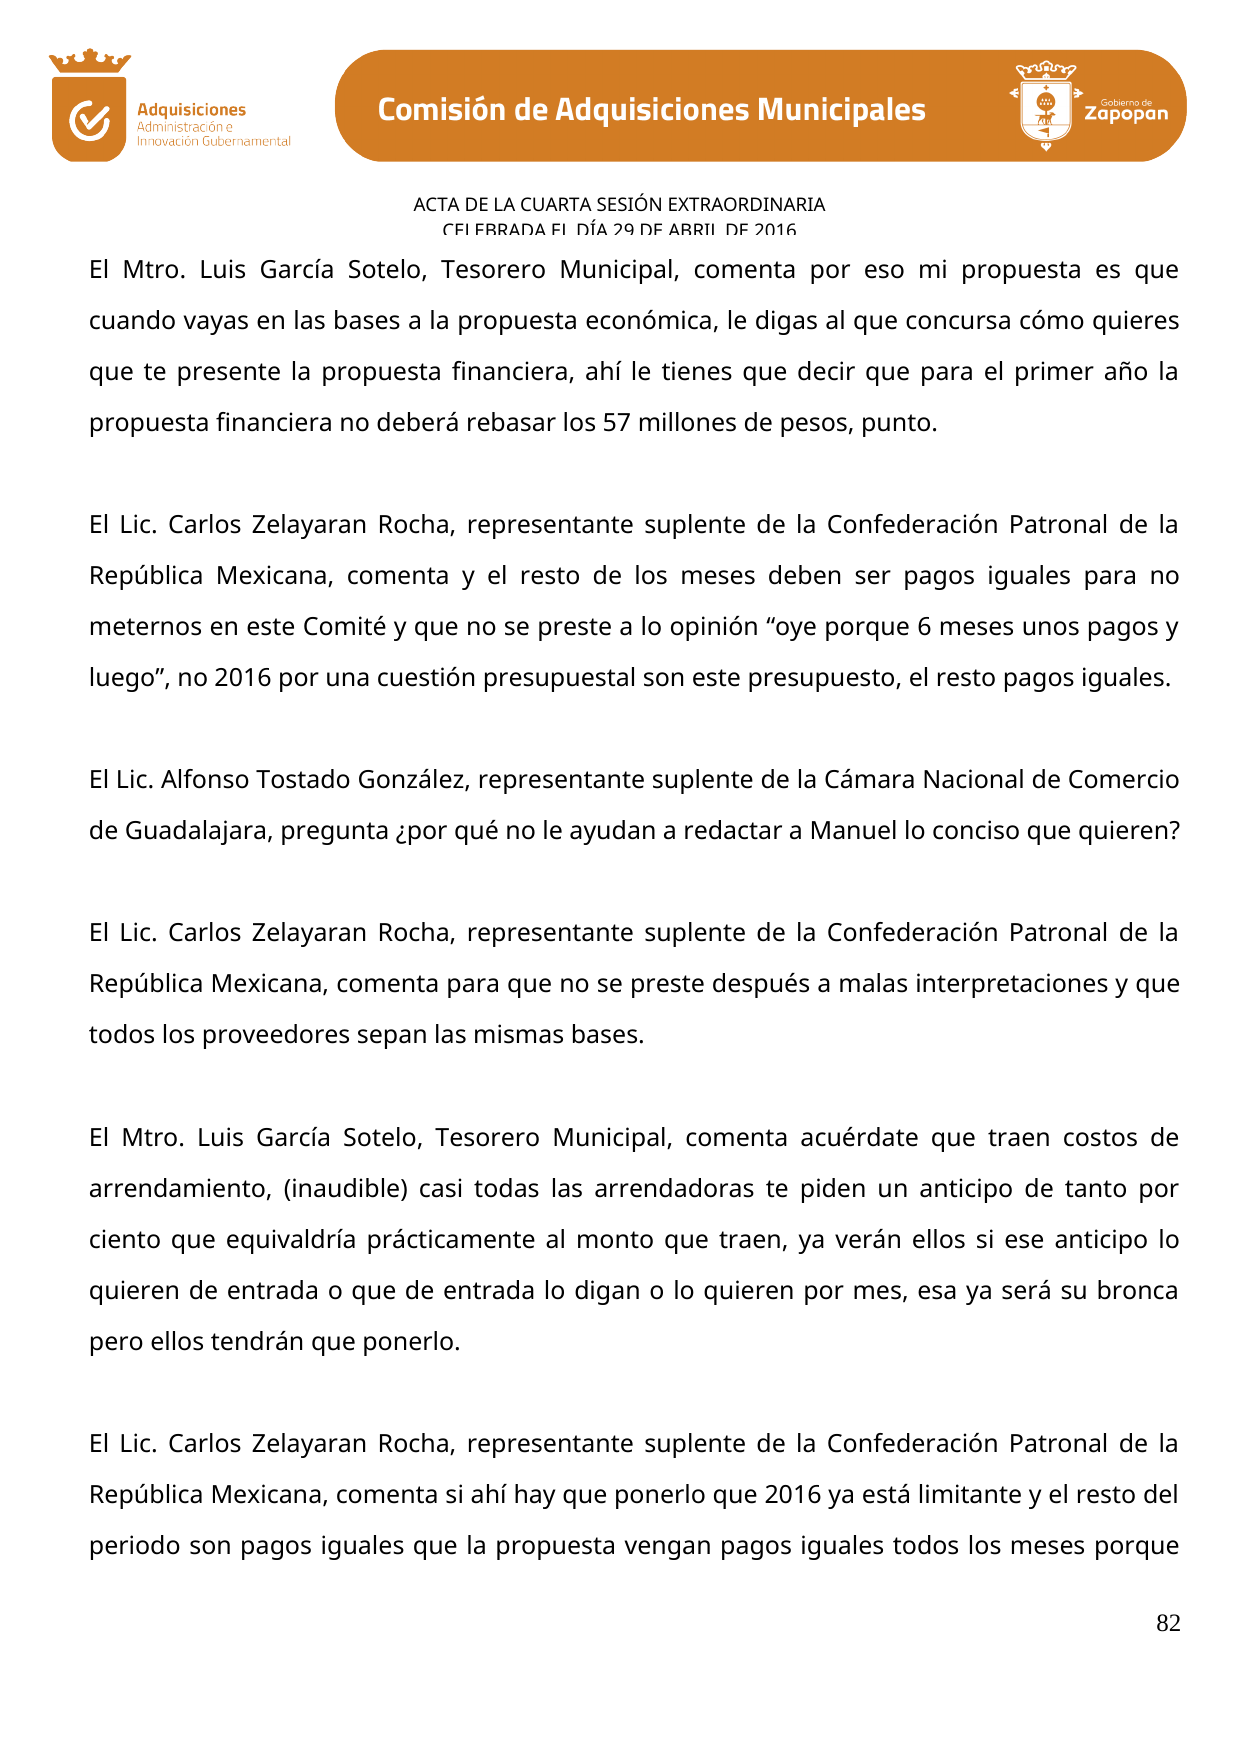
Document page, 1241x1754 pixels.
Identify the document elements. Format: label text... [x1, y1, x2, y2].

text El Mtro. Luis García Sotelo, Tesorero Municipal, comenta acuérdate que traen costos de arrendamiento, (inaudible) casi todas las arrendadoras te piden un anticipo de tanto por ciento que equivaldría prácticamente al monto que traen, ya verán ellos si ese anticipo lo quieren de entrada o que de entrada lo digan o lo quieren por mes, esa ya será su bronca pero ellos tendrán que ponerlo. [89, 1119, 1181, 1357]
text El Mtro. Luis García Sotelo, Tesorero Municipal, comenta por eso mi propuesta es que cuando vayas en las bases a la propuesta económica, le digas al que concursa cómo quieres que te presente la propuesta financiera, ahí le tienes que decir que para el primer año la propuesta financiera no deberá rebasar los 57 millones de pesos, punto. [89, 252, 1181, 439]
text El Lic. Alfonso Tostado González, representante suplente de la Cámara Nacional de Comercio de Guadalajara, pregunta ¿por qué no le ayudan a redactar a Manuel lo conciso que quieren? [89, 762, 1181, 847]
text El Lic. Carlos Zelayaran Rocha, representante suplente de la Confederación Patronal de la República Mexicana, comenta y el resto de los meses deben ser pagos iguales para no meternos en este Comité y que no se preste a lo opinión “oye porque 6 meses unos pagos y luego”, no 2016 por una cuestión presupuestal son este presupuesto, el resto pagos iguales. [89, 507, 1181, 694]
text El Lic. Carlos Zelayaran Rocha, representante suplente de la Confederación Patronal de la República Mexicana, comenta para que no se preste después a malas interpretaciones y que todos los proveedores sepan las mismas bases. [89, 915, 1181, 1051]
picture [46, 45, 1196, 162]
